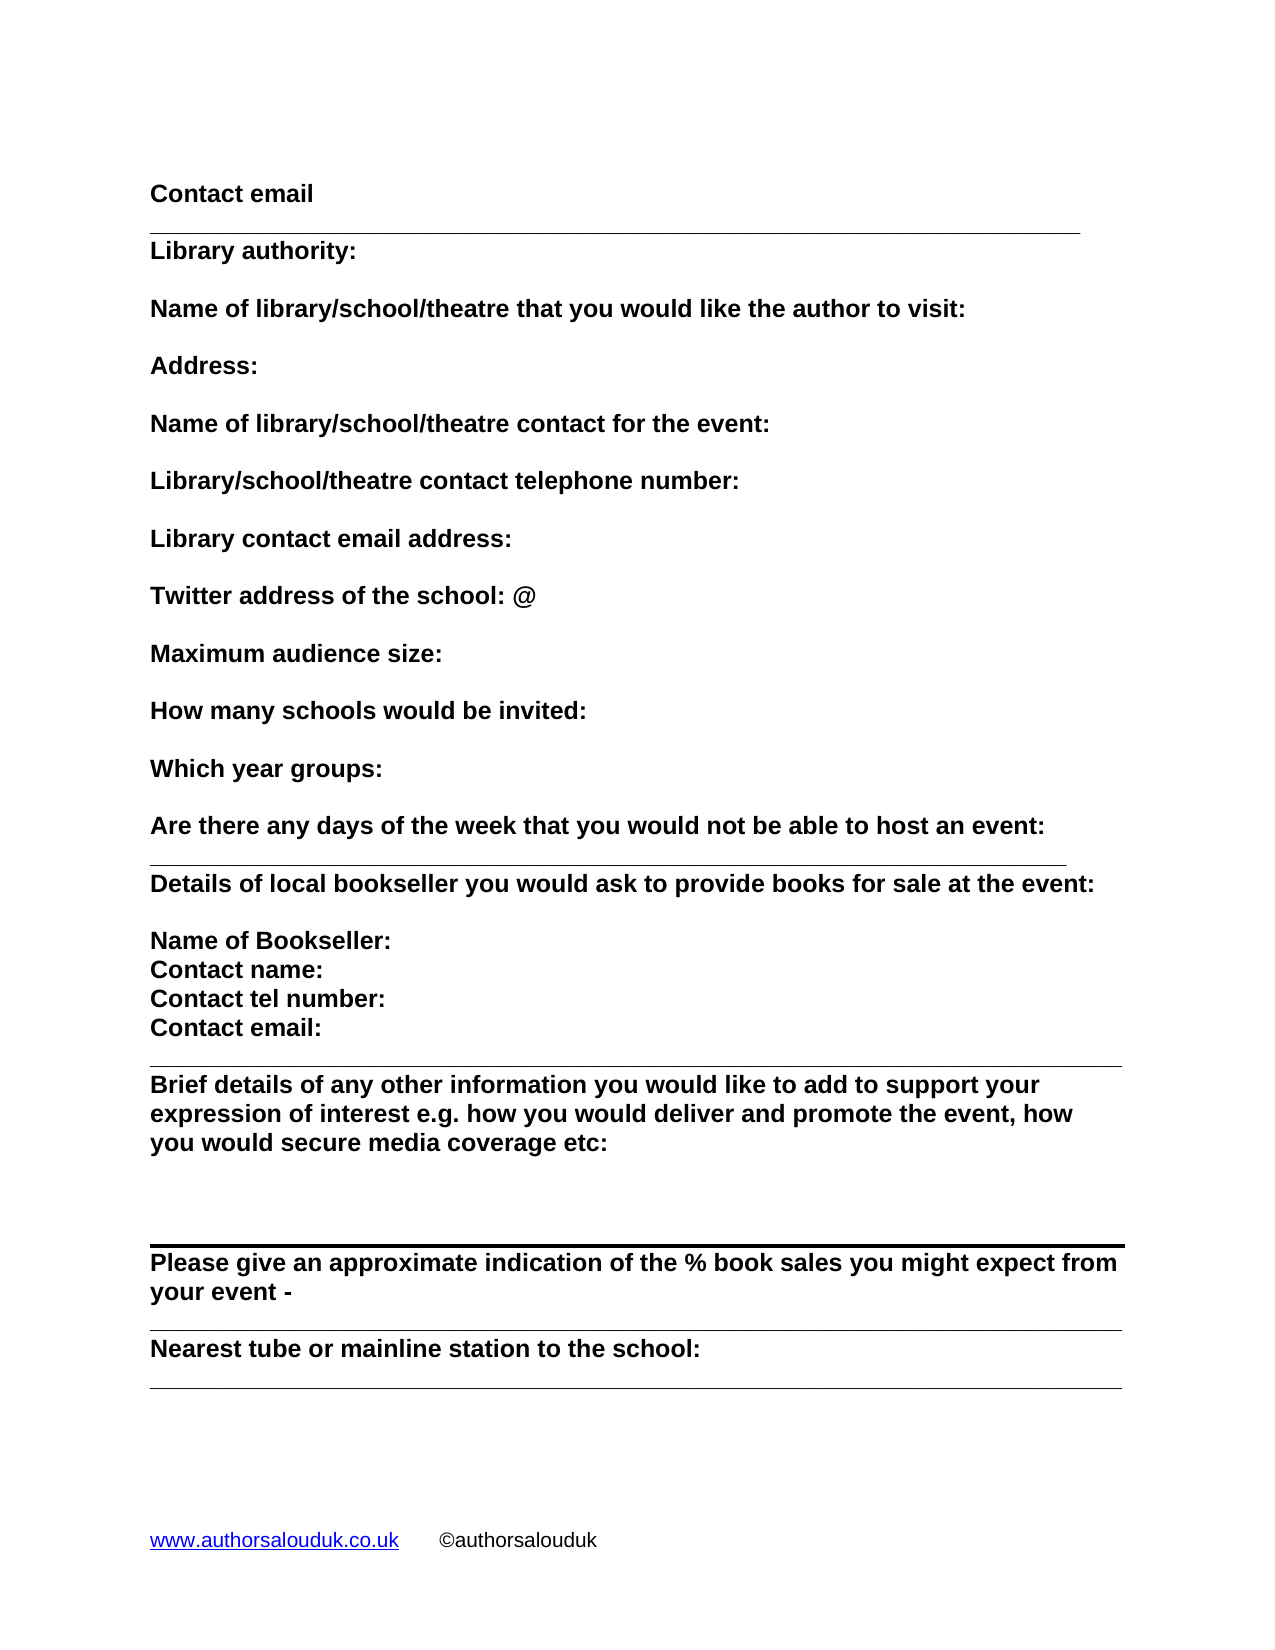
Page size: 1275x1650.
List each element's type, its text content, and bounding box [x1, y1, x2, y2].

text Name of library/school/theatre that you would like the author to visit: [150, 294, 1125, 322]
text Are there any days of the week that you would not be able to host an event: [150, 811, 1125, 840]
text Maximum audience size: [150, 639, 1125, 667]
text Contact name: [150, 955, 1125, 984]
text Contact email [150, 179, 1125, 207]
text Contact tel number: [150, 984, 1125, 1012]
text Details of local bookseller you would ask to provide books for sale at the event: [150, 869, 1125, 897]
text Library authority: [150, 236, 1125, 265]
text Nearest tube or mainline station to the school: [150, 1334, 1125, 1363]
text How many schools would be invited: [150, 696, 1125, 725]
text Twitter address of the school: @ [150, 581, 1125, 610]
text Library contact email address: [150, 524, 1125, 552]
text Contact email: [150, 1012, 1125, 1041]
text Library/school/theatre contact telephone number: [150, 466, 1125, 495]
text ___________________________________________________________________ [150, 207, 1125, 236]
text ______________________________________________________________________ [150, 1363, 1125, 1391]
text Name of library/school/theatre contact for the event: [150, 409, 1125, 437]
text Which year groups: [150, 754, 1125, 782]
text Name of Bookseller: [150, 926, 1125, 955]
text ______________________________________________________________________ [150, 1041, 1125, 1070]
text Address: [150, 351, 1125, 380]
text __________________________________________________________________ [150, 840, 1125, 869]
text Please give an approximate indication of the % book sales you might expect from your event ______________________________________________________________________ [150, 1248, 1125, 1334]
text Brief details of any other information you would like to add to support your expression of interest e.g. how you would deliver and promote the event, how you would secure media coverage etc: [150, 1070, 1125, 1156]
